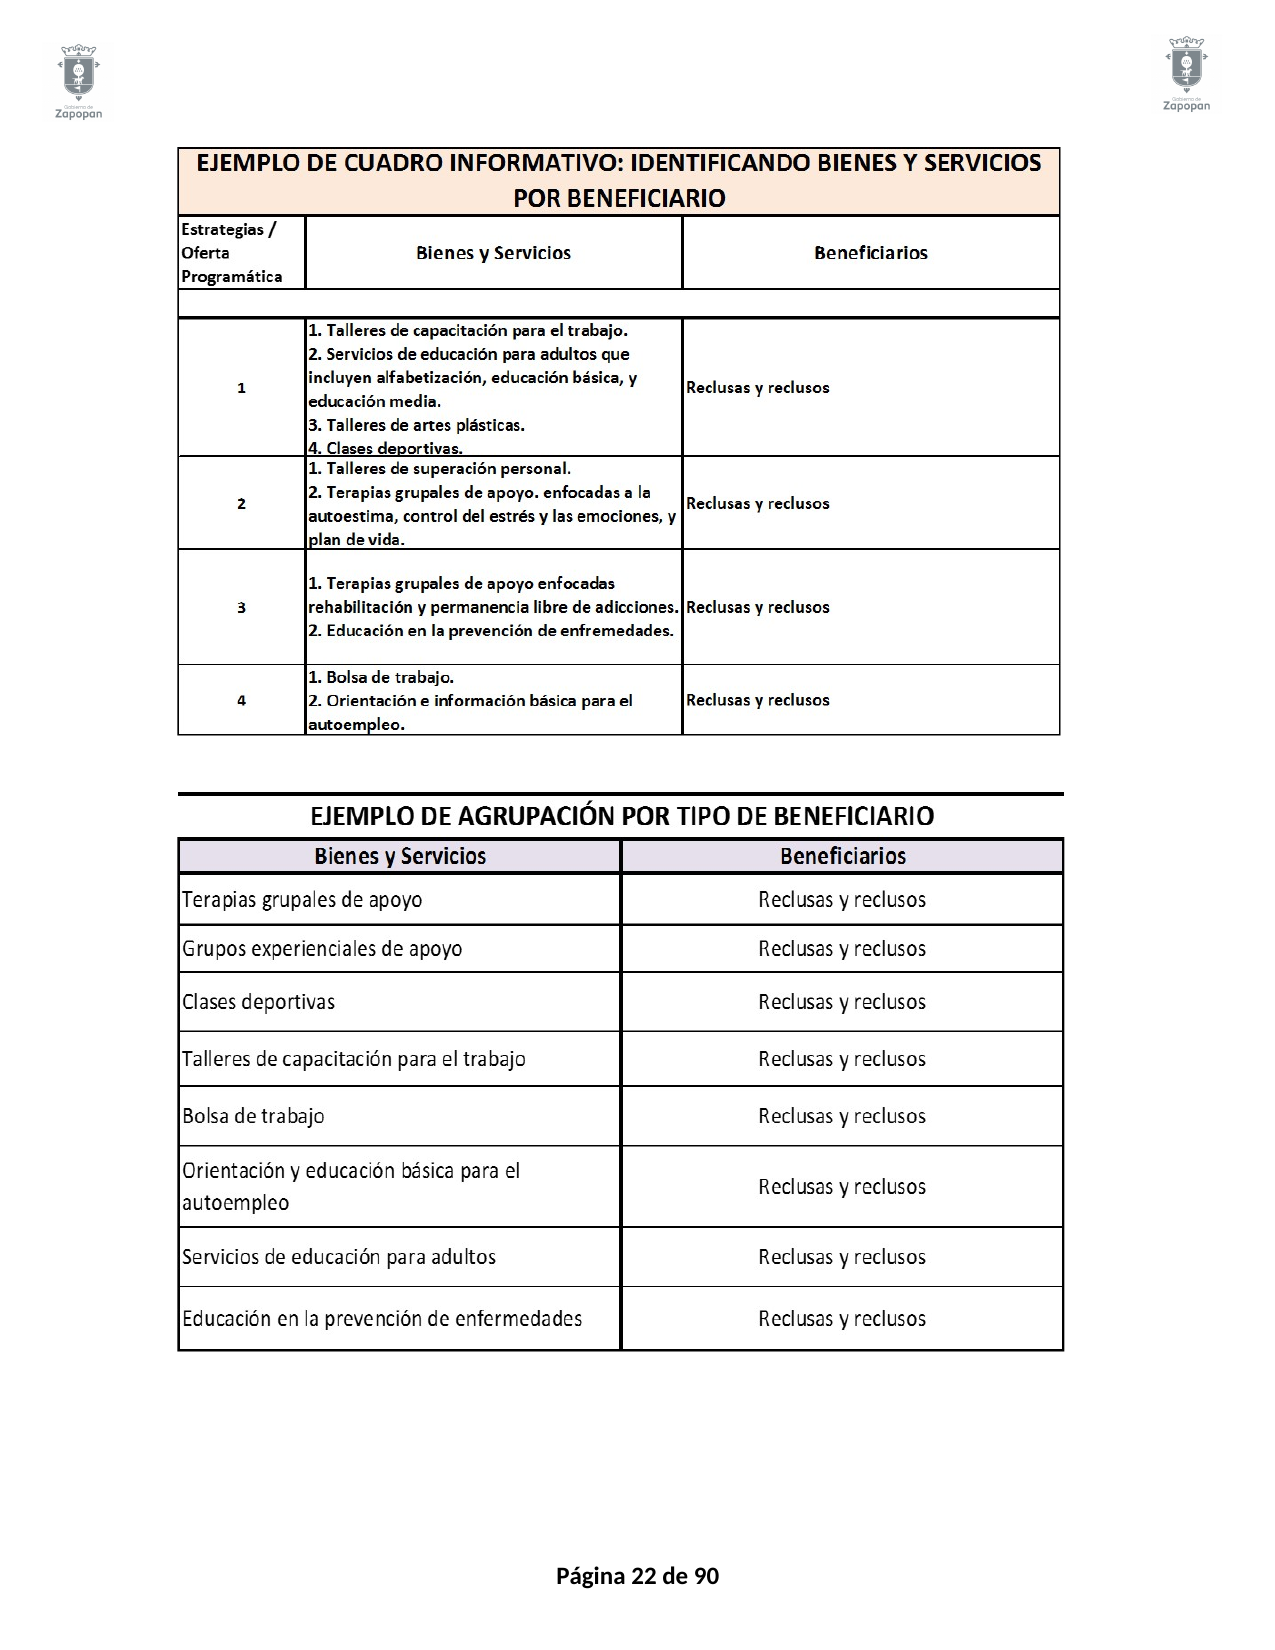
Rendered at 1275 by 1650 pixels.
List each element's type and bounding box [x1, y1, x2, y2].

picture [1150, 34, 1223, 114]
picture [177, 147, 1061, 736]
picture [42, 42, 114, 122]
picture [177, 792, 1065, 1352]
